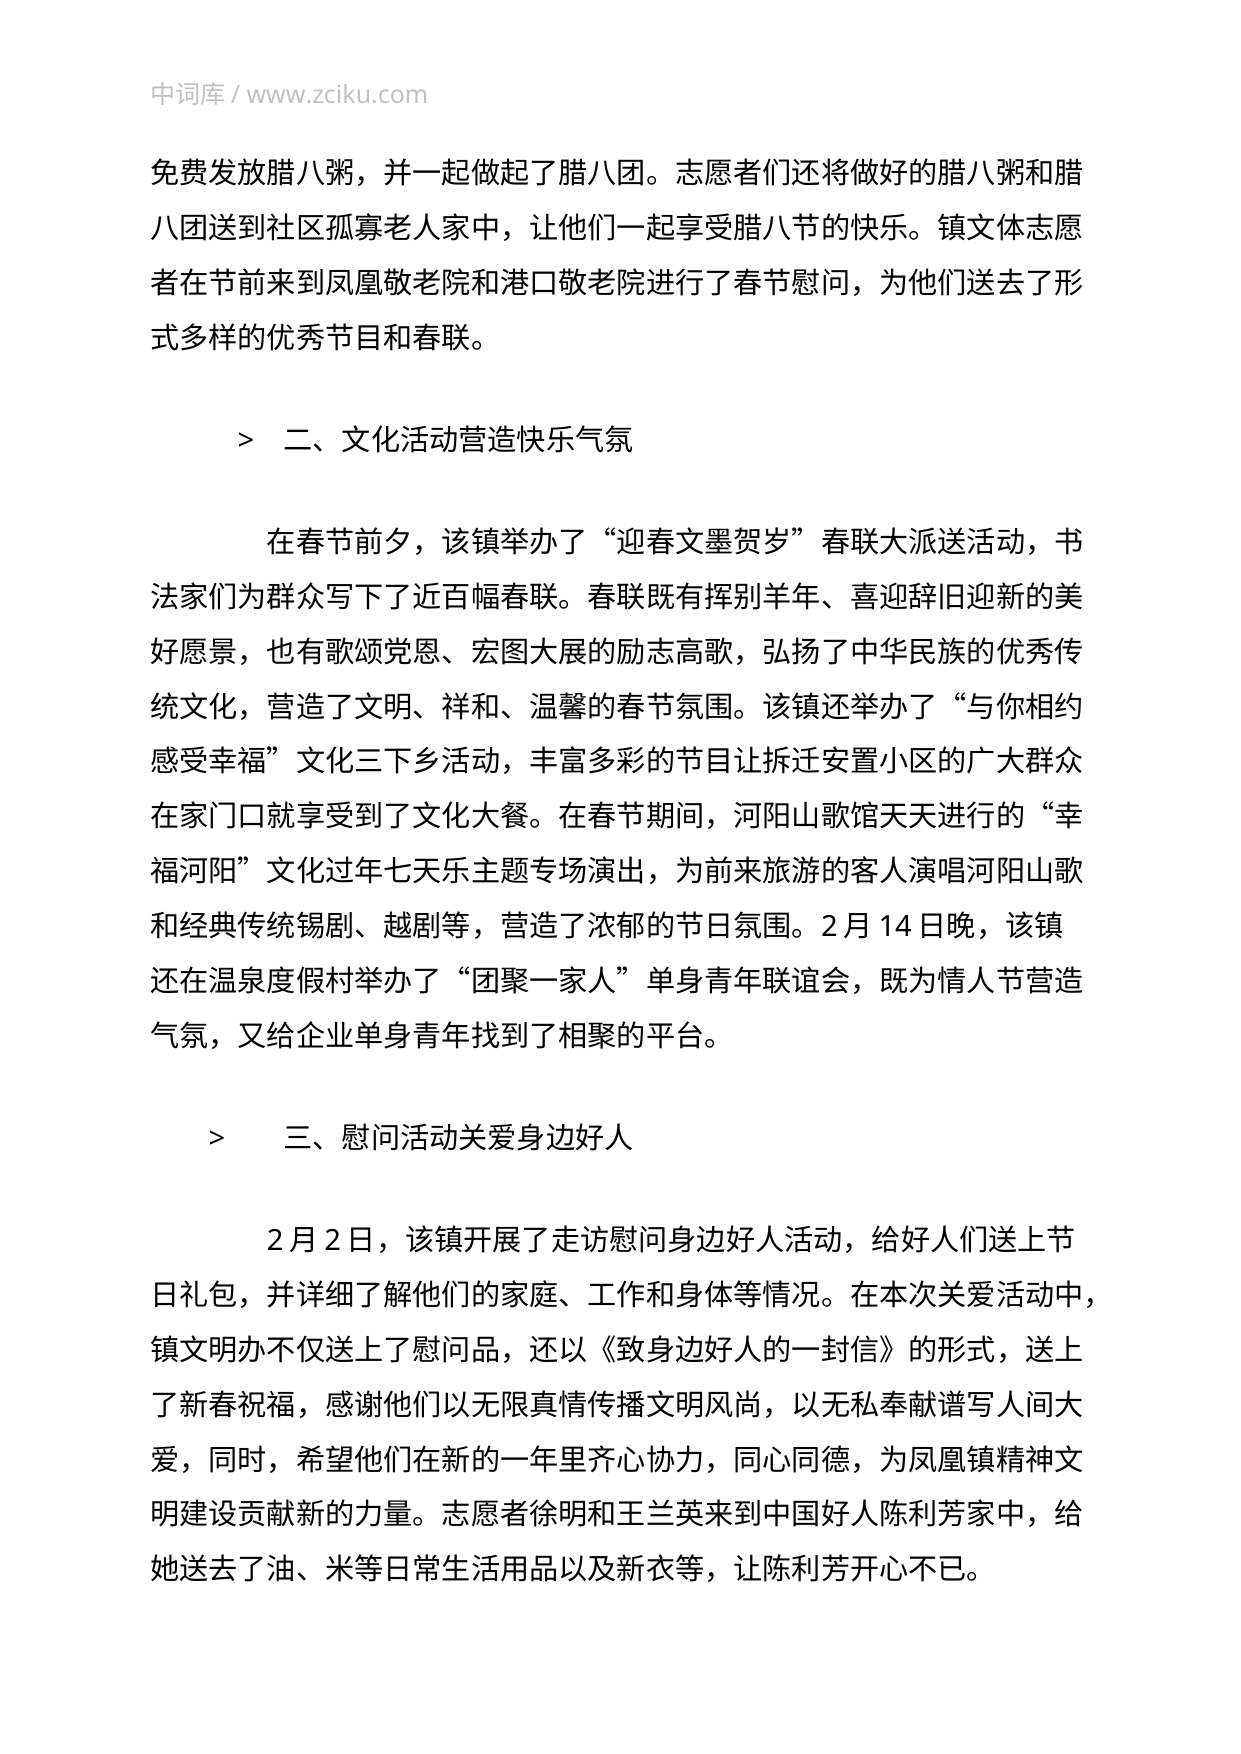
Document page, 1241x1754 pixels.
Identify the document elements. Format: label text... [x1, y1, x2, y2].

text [150, 150, 1090, 357]
text 2月2日，该镇开展了走访慰问身边好人活动，给好人们送上节日礼包，并详细了解他们的家庭、工作和身体等情况。在本次关爱活动中，镇文明办不仅送上了慰问品，还以《致身边好人的一封信》的形式，送上了新春祝福，感谢他们以无限真情传播文明风尚，以无私奉献谱写人间大爱，同时，希望他们在新的一年里齐心协力，同心同德，为凤凰镇精神文明建设贡献新的力量。志愿者徐明和王兰英来到中国好人陈利芳家中，给她送去了油、米等日常生活用品以及新衣等，让陈利芳开心不已。 [150, 1216, 1090, 1588]
text > 三、慰问活动关爱身边好人 [150, 1114, 1090, 1157]
text > 二、文化活动营造快乐气氛 [150, 416, 1090, 459]
text 在春节前夕，该镇举办了“迎春文墨贺岁”春联大派送活动，书法家们为群众写下了近百幅春联。春联既有挥别羊年、喜迎辞旧迎新的美好愿景，也有歌颂党恩、宏图大展的励志高歌，弘扬了中华民族的优秀传统文化，营造了文明、祥和、温馨的春节氛围。该镇还举办了“与你相约感受幸福”文化三下乡活动，丰富多彩的节目让拆迁安置小区的广大群众在家门口就享受到了文化大餐。在春节期间，河阳山歌馆天天进行的“幸福河阳”文化过年七天乐主题专场演出，为前来旅游的客人演唱河阳山歌和经典传统锡剧、越剧等，营造了浓郁的节日氛围。2月14日晚，该镇还在温泉度假村举办了“团聚一家人”单身青年联谊会，既为情人节营造气氛，又给企业单身青年找到了相聚的平台。 [150, 518, 1090, 1055]
